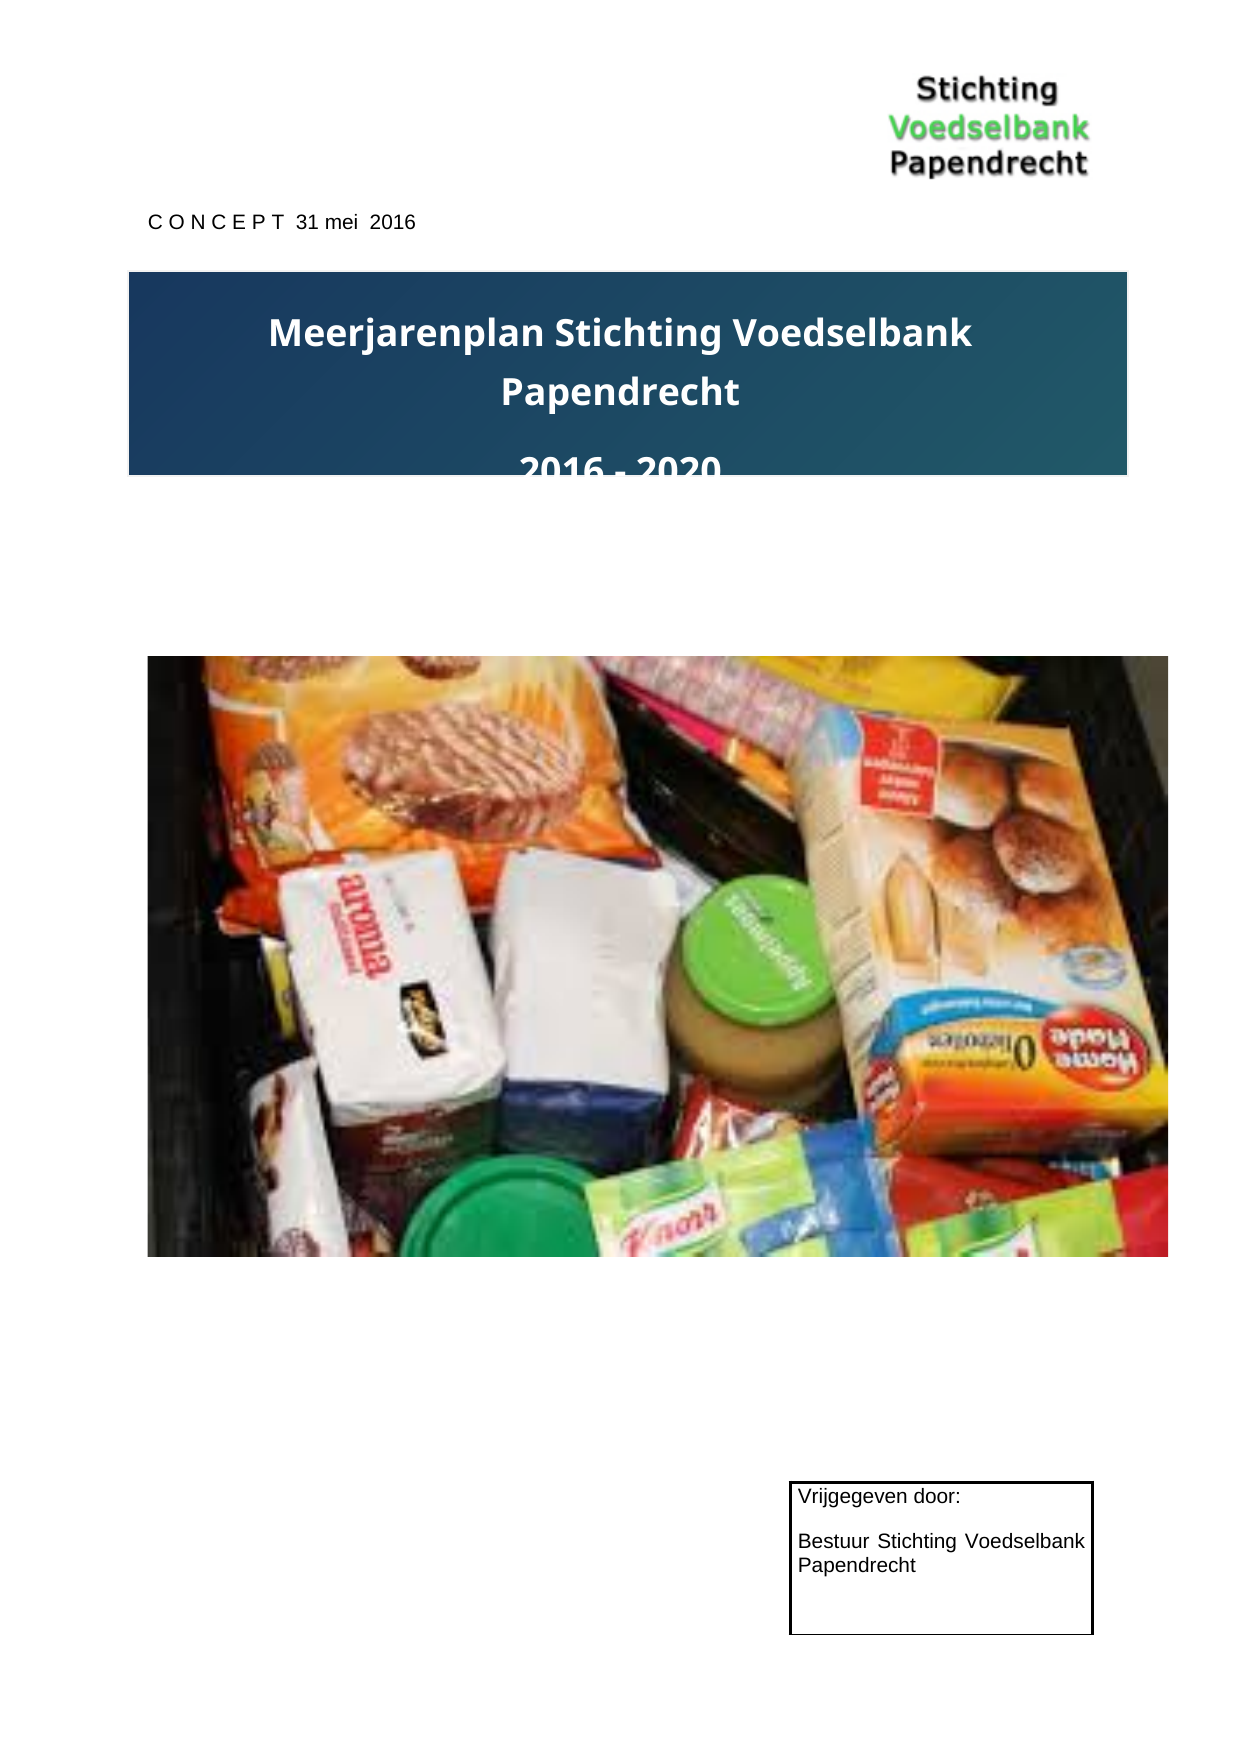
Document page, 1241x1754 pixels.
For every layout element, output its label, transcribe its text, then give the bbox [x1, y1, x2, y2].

table_header Vrijgegeven door: Bestuur Stichting Voedselbank Papendrecht [792, 1484, 1091, 1634]
text 2016 - 2020 [148, 444, 1093, 495]
picture [147, 656, 1169, 1257]
text Meerjarenplan Stichting Voedselbank Papendrecht [148, 306, 1093, 416]
picture [886, 73, 1093, 184]
text C O N C E P T 31 mei 2016 [148, 209, 1093, 233]
